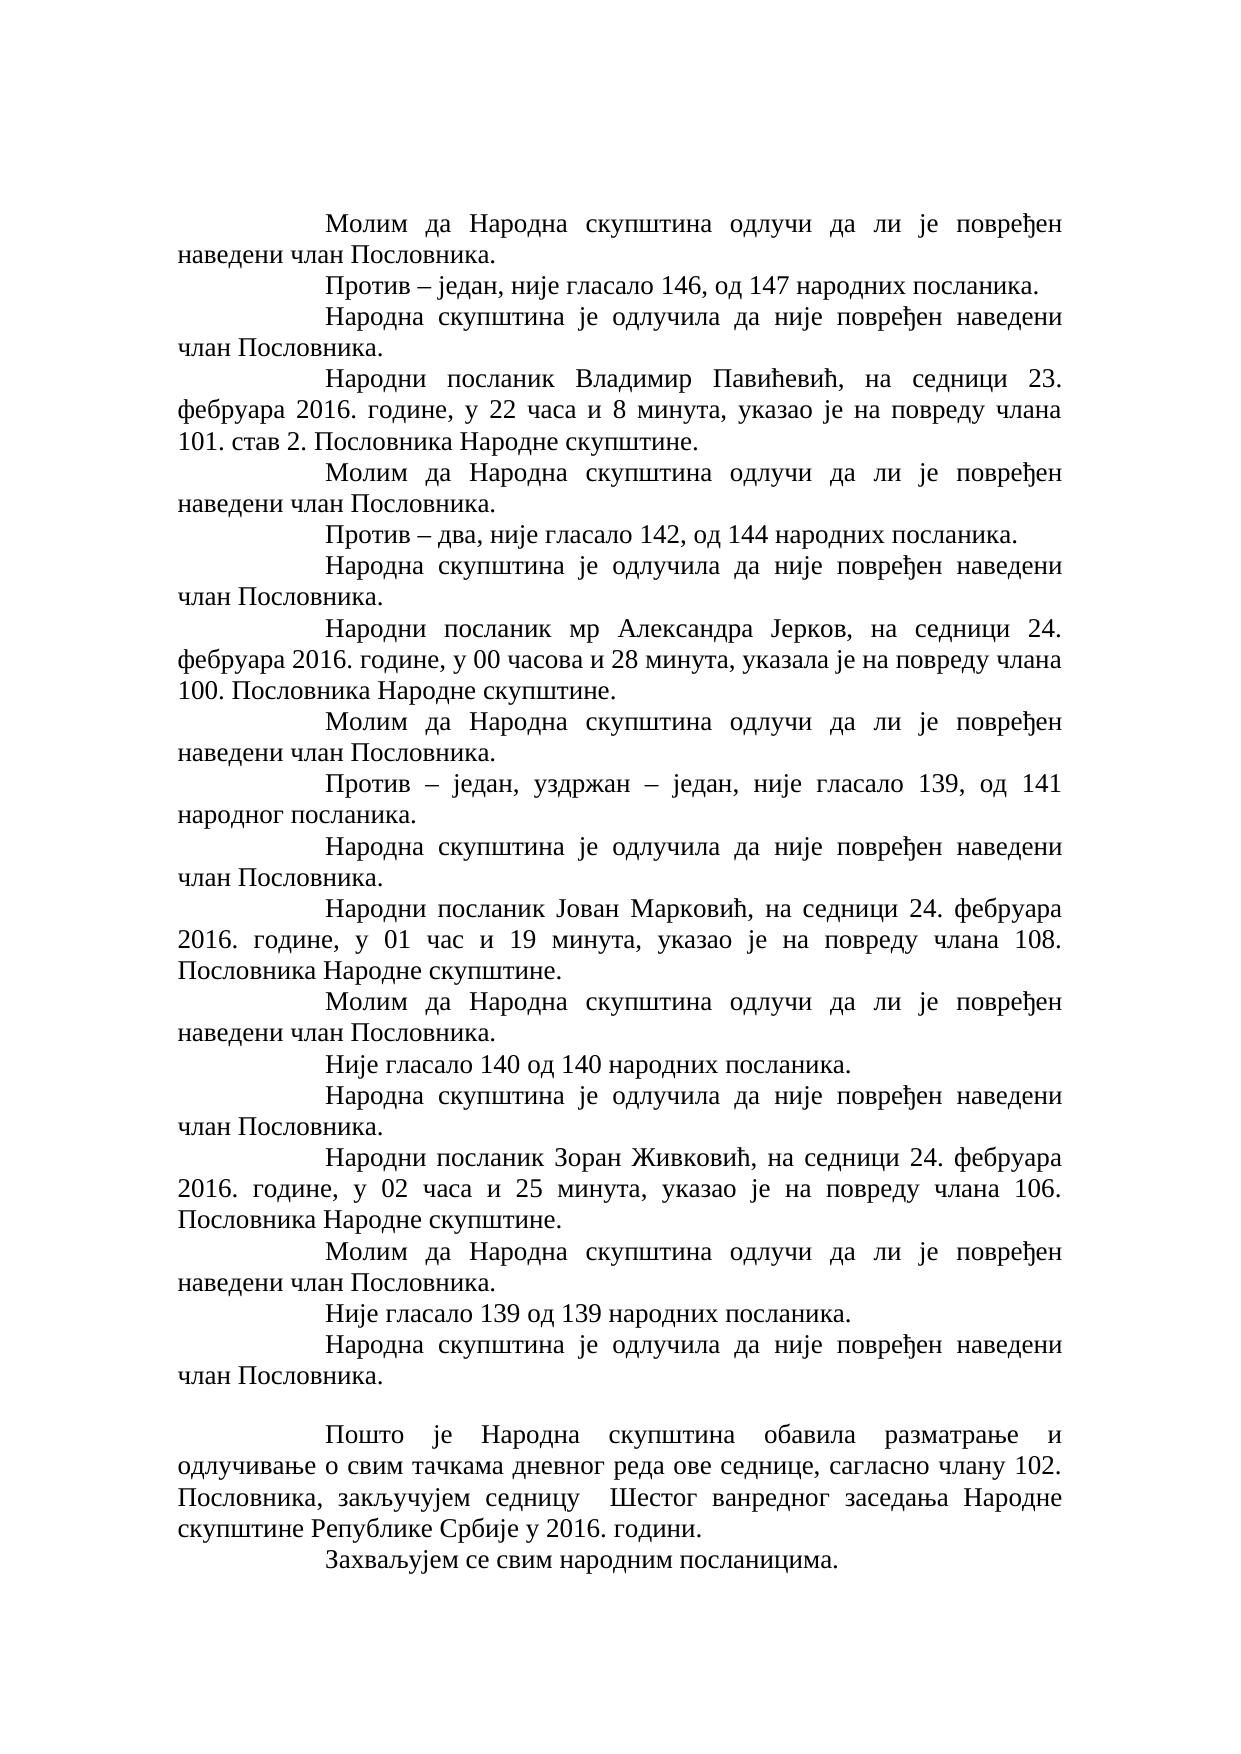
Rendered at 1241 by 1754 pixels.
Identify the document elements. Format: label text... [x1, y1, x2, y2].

text Молим да Народна скупштина одлучи да ли је повређен наведени члан Пословника. [177, 456, 1063, 518]
text Молим да Народна скупштина одлучи да ли је повређен наведени члан Пословника. [177, 207, 1063, 269]
text Против – један, уздржан – један, није гласало 139, од 141 народног посланика. [177, 767, 1063, 830]
text Против – један, није гласало 146, од 147 народних посланика. [177, 269, 1063, 300]
text Народна скупштина је одлучила да није повређен наведени члан Пословника. [177, 830, 1063, 892]
text Против – два, није гласало 142, од 144 народних посланика. [177, 518, 1063, 549]
text Молим да Народна скупштина одлучи да ли је повређен наведени члан Пословника. [177, 705, 1063, 767]
text Народна скупштина је одлучила да није повређен наведени члан Пословника. [177, 549, 1063, 612]
text Молим да Народна скупштина одлучи да ли је повређен наведени члан Пословника. [177, 985, 1063, 1048]
text Народна скупштина је одлучила да није повређен наведени члан Пословника. [177, 300, 1063, 362]
text Није гласало 140 од 140 народних посланика. [177, 1048, 1063, 1079]
text Захваљујем се свим народним посланицима. [177, 1543, 1063, 1574]
text Народна скупштина је одлучила да није повређен наведени члан Пословника. [177, 1079, 1063, 1141]
text Народна скупштина је одлучила да није повређен наведени члан Пословника. [177, 1328, 1063, 1390]
text Народни посланик Владимир Павићевић, на седници 23. фебруара 2016. године, у 22 часа и 8 минута, указао је на повреду члана 101. став 2. Пословника Народне скупштине. [177, 362, 1063, 456]
text Народни посланик Зоран Живковић, на седници 24. фебруара 2016. године, у 02 часа и 25 минута, указао је на повреду члана 106. Пословника Народне скупштине. [177, 1141, 1063, 1234]
text Молим да Народна скупштина одлучи да ли је повређен наведени члан Пословника. [177, 1234, 1063, 1297]
text Није гласало 139 од 139 народних посланика. [177, 1297, 1063, 1328]
text Народни посланик мр Александра Јерков, на седници 24. фебруара 2016. године, у 00 часова и 28 минута, указала је на повреду члана 100. Пословника Народне скупштине. [177, 612, 1063, 705]
text Пошто је Народна скупштина обавила разматрање и одлучивање о свим тачкама дневног реда ове седнице, сагласно члану 102. Пословника, закључујем седницу Шестог ванредног заседања Народне скупштине Републике Србије у 2016. години. [177, 1418, 1063, 1543]
text Народни посланик Јован Марковић, на седници 24. фебруара 2016. године, у 01 час и 19 минута, указао је на повреду члана 108. Пословника Народне скупштине. [177, 892, 1063, 985]
